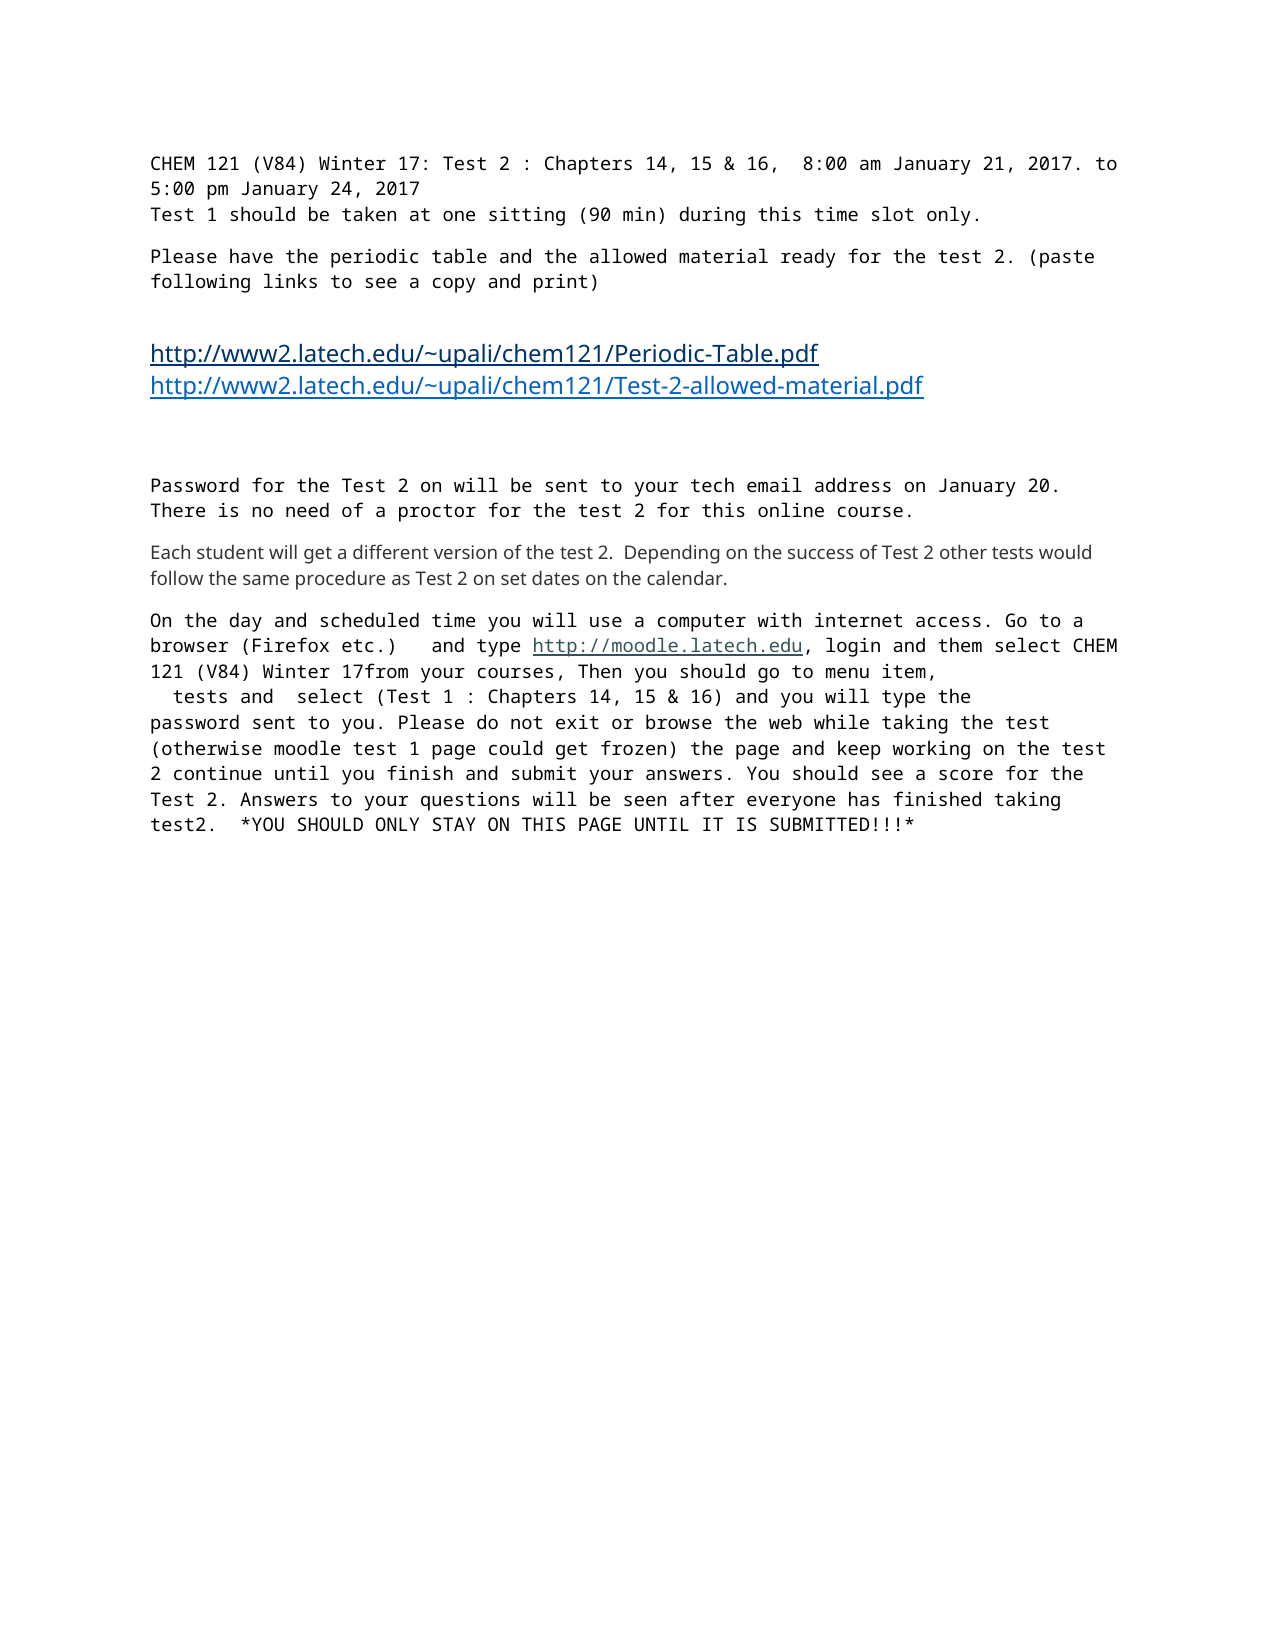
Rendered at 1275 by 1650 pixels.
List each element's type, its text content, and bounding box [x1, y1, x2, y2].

text CHEM 121 (V84) Winter 17: Test 2 : Chapters 14, 15 & 16, 8:00 am January 21, 2017. to 5:00 pm January 24, 2017 Test 1 should be taken at one sitting (90 min) during this time slot only. [150, 150, 1125, 227]
text Please have the periodic table and the allowed material ready for the test 2. (paste following links to see a copy and print) [150, 243, 1125, 294]
text Password for the Test 2 on will be sent to your tech email address on January 20. There is no need of a proctor for the test 2 for this online course. [150, 472, 1125, 523]
text On the day and scheduled time you will use a computer with internet access. Go to a browser (Firefox etc.) and type http://moodle.latech.edu, login and them select CHEM 121 (V84) Winter 17from your courses, Then you should go to menu item, tests and select (Test 1 : Chapters 14, 15 & 16) and you will type the password sent to you. Please do not exit or browse the web while taking the test (otherwise moodle test 1 page could get frozen) the page and keep working on the test 2 continue until you finish and submit your answers. You should see a score for the Test 2. Answers to your questions will be seen after everyone has finished taking test2. *YOU SHOULD ONLY STAY ON THIS PAGE UNTIL IT IS SUBMITTED!!!* [150, 607, 1125, 837]
text http://www2.latech.edu/~upali/chem121/Periodic-Table.pdf http://www2.latech.edu/~upali/chem121/Test-2-allowed-material.pdf [150, 311, 1125, 455]
text Each student will get a different version of the test 2. Depending on the success of Test 2 other tests would follow the same procedure as Test 2 on set dates on the calendar. [150, 539, 1125, 591]
